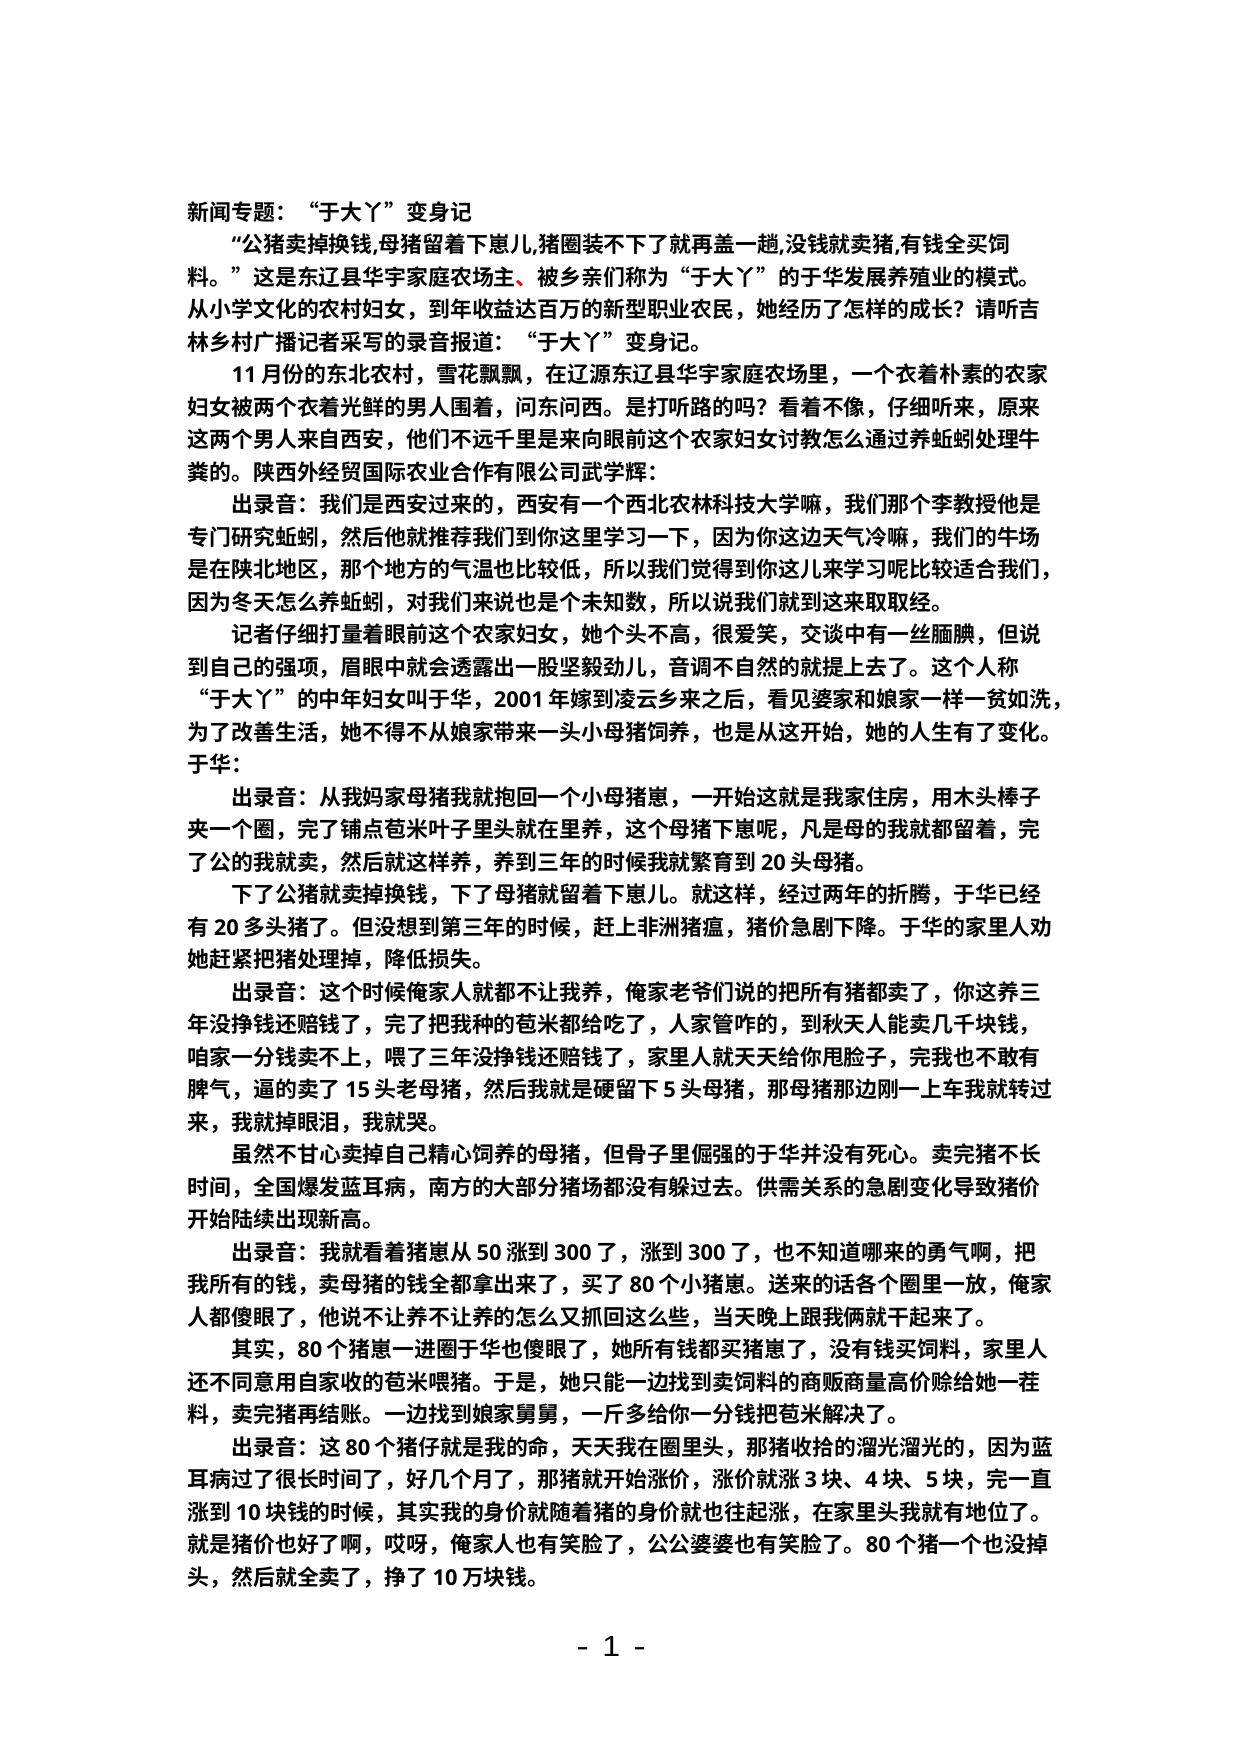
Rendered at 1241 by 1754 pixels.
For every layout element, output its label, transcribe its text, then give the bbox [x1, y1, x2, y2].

text 新闻专题：“于大丫”变身记 [187, 194, 1053, 227]
text 记者仔细打量着眼前这个农家妇女，她个头不高，很爱笑，交谈中有一丝腼腆，但说到自己的强项，眉眼中就会透露出一股坚毅劲儿，音调不自然的就提上去了。这个人称“于大丫”的中年妇女叫于华，2001年嫁到凌云乡来之后，看见婆家和娘家一样一贫如洗，为了改善生活，她不得不从娘家带来一头小母猪饲养，也是从这开始，她的人生有了变化。于华： [187, 617, 1053, 779]
text 出录音：我们是西安过来的，西安有一个西北农林科技大学嘛，我们那个李教授他是专门研究蚯蚓，然后他就推荐我们到你这里学习一下，因为你这边天气冷嘛，我们的牛场是在陕北地区，那个地方的气温也比较低，所以我们觉得到你这儿来学习呢比较适合我们，因为冬天怎么养蚯蚓，对我们来说也是个未知数，所以说我们就到这来取取经。 [187, 487, 1053, 617]
text 其实，80个猪崽一进圈于华也傻眼了，她所有钱都买猪崽了，没有钱买饲料，家里人还不同意用自家收的苞米喂猪。于是，她只能一边找到卖饲料的商贩商量高价赊给她一茬料，卖完猪再结账。一边找到娘家舅舅，一斤多给你一分钱把苞米解决了。 [187, 1332, 1053, 1429]
text 出录音：这个时候俺家人就都不让我养，俺家老爷们说的把所有猪都卖了，你这养三年没挣钱还赔钱了，完了把我种的苞米都给吃了，人家管咋的，到秋天人能卖几千块钱，咱家一分钱卖不上，喂了三年没挣钱还赔钱了，家里人就天天给你甩脸子，完我也不敢有脾气，逼的卖了15头老母猪，然后我就是硬留下5头母猪，那母猪那边刚一上车我就转过来，我就掉眼泪，我就哭。 [187, 974, 1053, 1137]
text 出录音：从我妈家母猪我就抱回一个小母猪崽，一开始这就是我家住房，用木头棒子夹一个圈，完了铺点苞米叶子里头就在里养，这个母猪下崽呢，凡是母的我就都留着，完了公的我就卖，然后就这样养，养到三年的时候我就繁育到20头母猪。 [187, 779, 1053, 877]
text 11月份的东北农村，雪花飘飘，在辽源东辽县华宇家庭农场里，一个衣着朴素的农家妇女被两个衣着光鲜的男人围着，问东问西。是打听路的吗？看着不像，仔细听来，原来这两个男人来自西安，他们不远千里是来向眼前这个农家妇女讨教怎么通过养蚯蚓处理牛粪的。陕西外经贸国际农业合作有限公司武学辉： [187, 357, 1053, 487]
text 下了公猪就卖掉换钱，下了母猪就留着下崽儿。就这样，经过两年的折腾，于华已经有20多头猪了。但没想到第三年的时候，赶上非洲猪瘟，猪价急剧下降。于华的家里人劝她赶紧把猪处理掉，降低损失。 [187, 877, 1053, 974]
text 出录音：这80个猪仔就是我的命，天天我在圈里头，那猪收拾的溜光溜光的，因为蓝耳病过了很长时间了，好几个月了，那猪就开始涨价，涨价就涨3块、4块、5块，完一直涨到10块钱的时候，其实我的身价就随着猪的身价就也往起涨，在家里头我就有地位了。就是猪价也好了啊，哎呀，俺家人也有笑脸了，公公婆婆也有笑脸了。80个猪一个也没掉头，然后就全卖了，挣了10万块钱。 [187, 1429, 1053, 1592]
text 出录音：我就看着猪崽从50涨到300了，涨到300了，也不知道哪来的勇气啊，把我所有的钱，卖母猪的钱全都拿出来了，买了80个小猪崽。送来的话各个圈里一放，俺家人都傻眼了，他说不让养不让养的怎么又抓回这么些，当天晚上跟我俩就干起来了。 [187, 1234, 1053, 1332]
text “公猪卖掉换钱,母猪留着下崽儿,猪圈装不下了就再盖一趟,没钱就卖猪,有钱全买饲料。”这是东辽县华宇家庭农场主、被乡亲们称为“于大丫”的于华发展养殖业的模式。从小学文化的农村妇女，到年收益达百万的新型职业农民，她经历了怎样的成长？请听吉林乡村广播记者采写的录音报道：“于大丫”变身记。 [187, 227, 1053, 357]
text 虽然不甘心卖掉自己精心饲养的母猪，但骨子里倔强的于华并没有死心。卖完猪不长时间，全国爆发蓝耳病，南方的大部分猪场都没有躲过去。供需关系的急剧变化导致猪价开始陆续出现新高。 [187, 1137, 1053, 1234]
